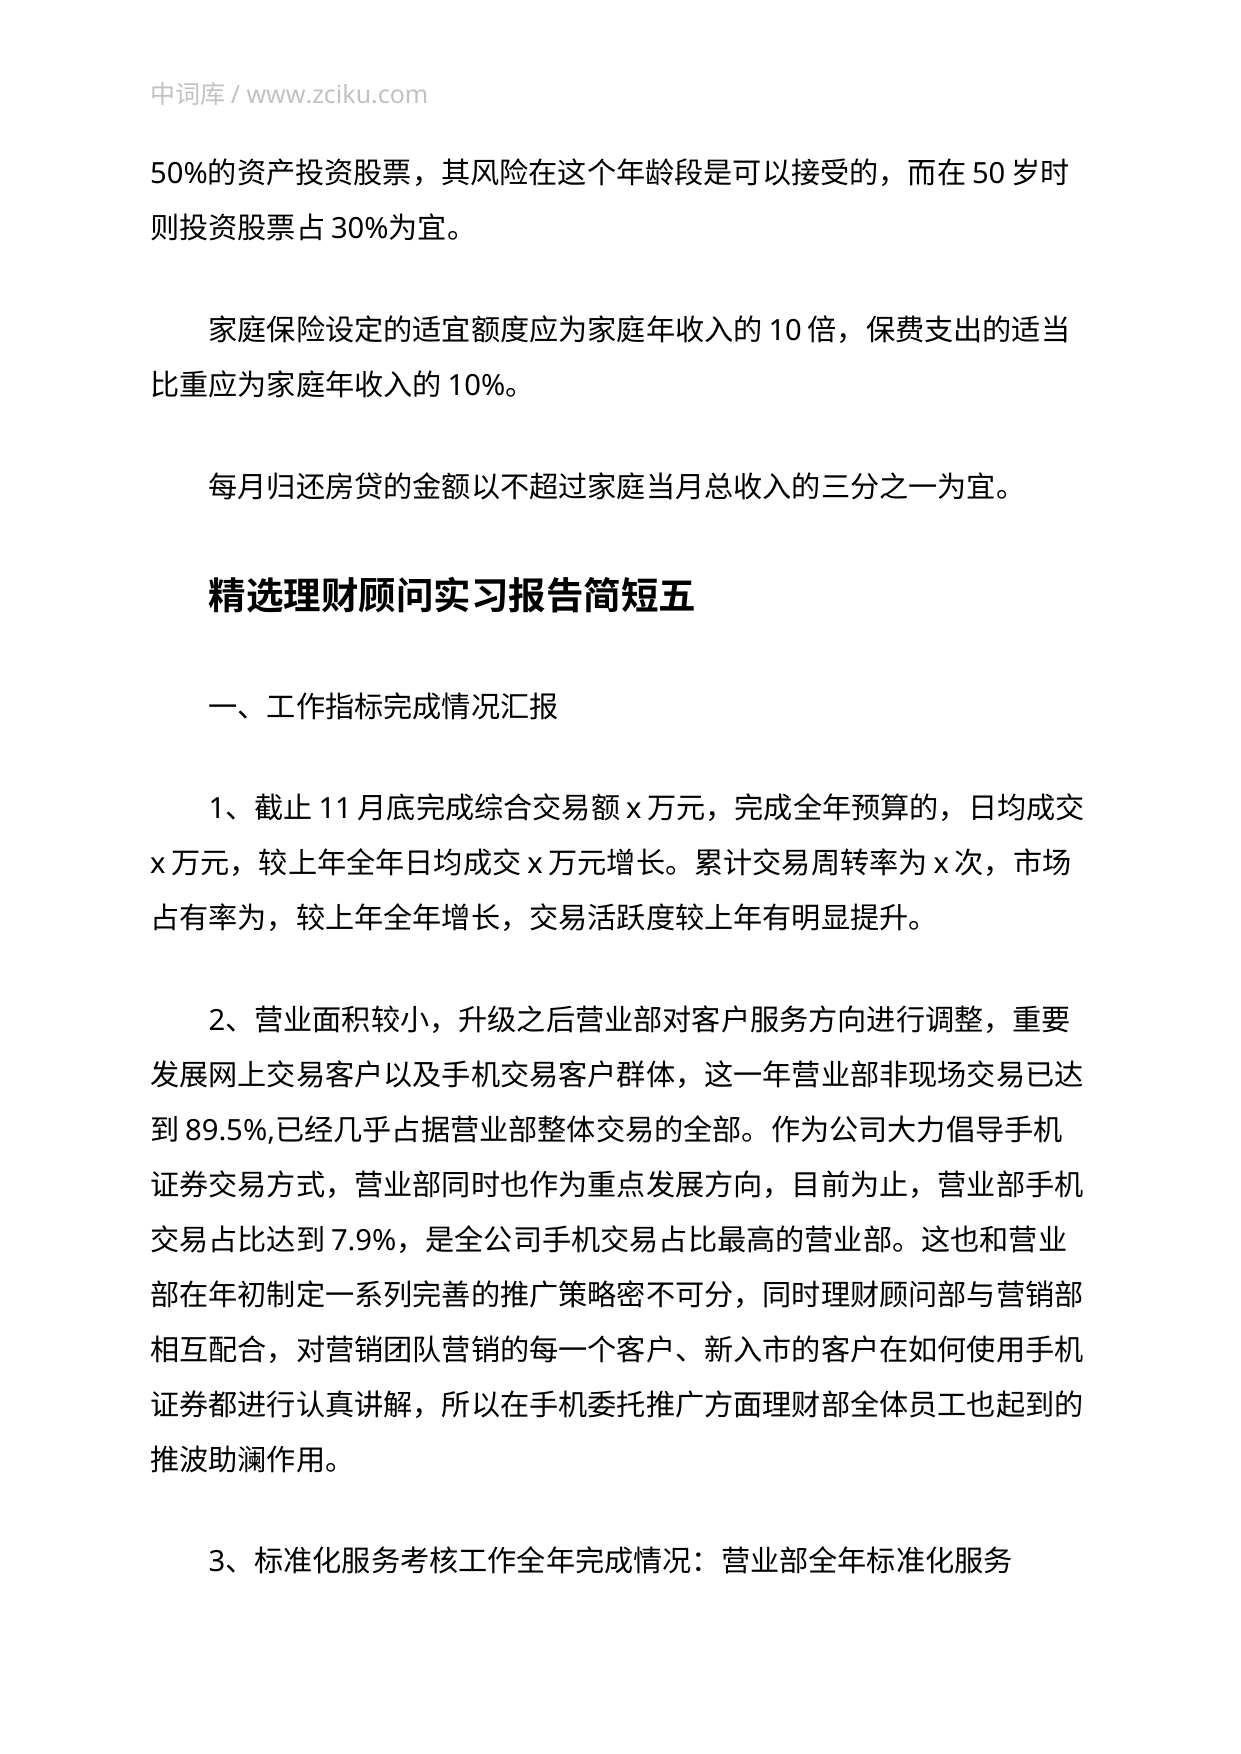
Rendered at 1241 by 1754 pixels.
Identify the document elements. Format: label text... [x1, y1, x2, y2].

text 2、营业面积较小，升级之后营业部对客户服务方向进行调整，重要发展网上交易客户以及手机交易客户群体，这一年营业部非现场交易已达到89.5%,已经几乎占据营业部整体交易的全部。作为公司大力倡导手机证券交易方式，营业部同时也作为重点发展方向，目前为止，营业部手机交易占比达到7.9%，是全公司手机交易占比最高的营业部。这也和营业部在年初制定一系列完善的推广策略密不可分，同时理财顾问部与营销部相互配合，对营销团队营销的每一个客户、新入市的客户在如何使用手机证券都进行认真讲解，所以在手机委托推广方面理财部全体员工也起到的推波助澜作用。 [150, 997, 1090, 1478]
text 家庭保险设定的适宜额度应为家庭年收入的10倍，保费支出的适当比重应为家庭年收入的10%。 [150, 307, 1090, 404]
text 每月归还房贷的金额以不超过家庭当月总收入的三分之一为宜。 [150, 464, 1090, 506]
text 一、工作指标完成情况汇报 [150, 683, 1090, 725]
text 1、截止11月底完成综合交易额x万元，完成全年预算的，日均成交x万元，较上年全年日均成交x万元增长。累计交易周转率为x次，市场占有率为，较上年全年增长，交易活跃度较上年有明显提升。 [150, 785, 1090, 937]
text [150, 150, 1090, 247]
text 3、标准化服务考核工作全年完成情况：营业部全年标准化服务 [150, 1538, 1090, 1580]
text 精选理财顾问实习报告简短五 [150, 566, 1090, 620]
